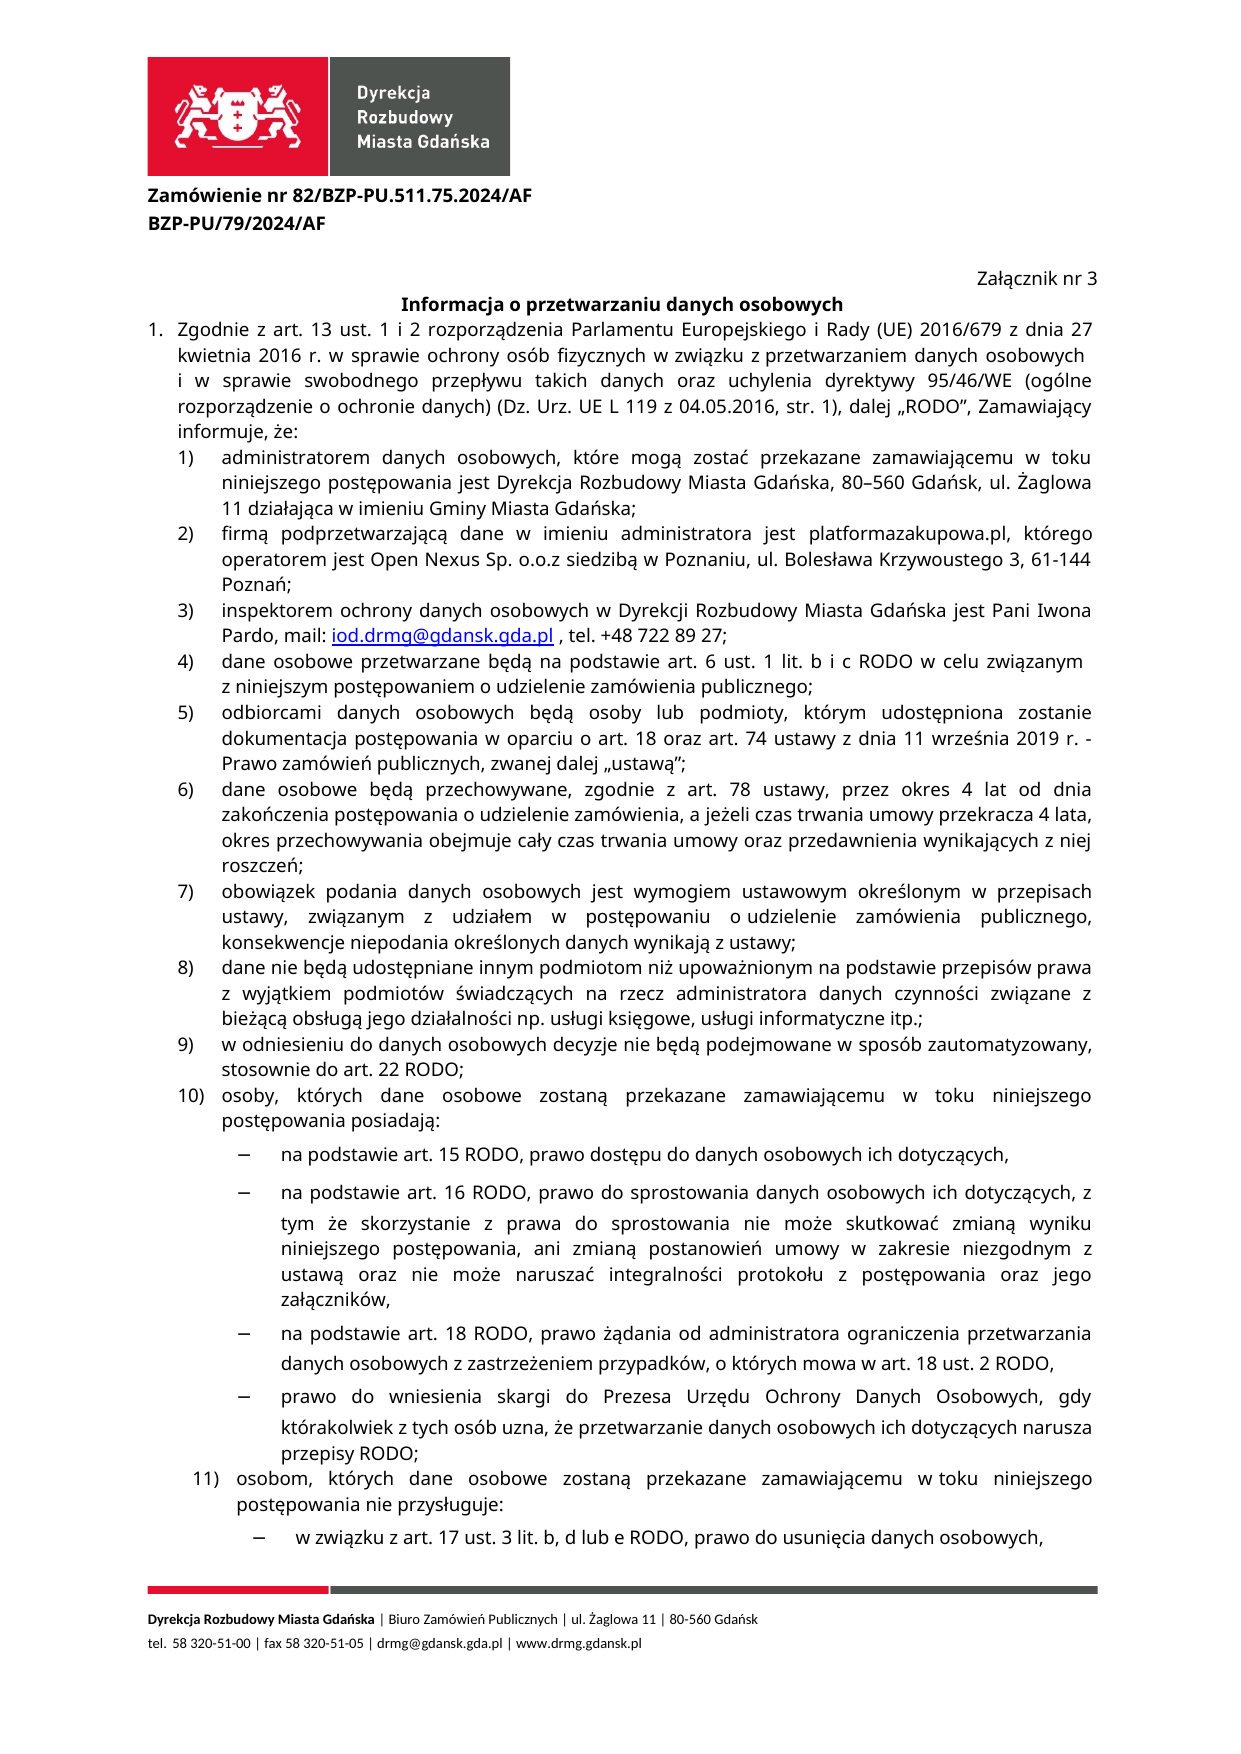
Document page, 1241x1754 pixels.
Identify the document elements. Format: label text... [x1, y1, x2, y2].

list osoby, których dane osobowe zostaną przekazane zamawiającemu w toku niniejszego postępowania posiadają: [177, 1082, 1093, 1133]
list Zgodnie z art. 13 ust. 1 i 2 rozporządzenia Parlamentu Europejskiego i Rady (UE) 2016/679 z dnia 27 kwietnia 2016 r. w sprawie ochrony osób fizycznych w związku z przetwarzaniem danych osobowych i w sprawie swobodnego przepływu takich danych oraz uchylenia dyrektywy 95/46/WE (ogólne rozporządzenie o ochronie danych) (Dz. Urz. UE L 119 z 04.05.2016, str. 1), dalej „RODO”, Zamawiający informuje, że: [148, 317, 1093, 444]
list w związku z art. 17 ust. 3 lit. b, d lub e RODO, prawo do usunięcia danych osobowych, [251, 1517, 1093, 1555]
list dane osobowe przetwarzane będą na podstawie art. 6 ust. 1 lit. b i c RODO w celu związanym z niniejszym postępowaniem o udzielenie zamówienia publicznego; [177, 648, 1093, 699]
list odbiorcami danych osobowych będą osoby lub podmioty, którym udostępniona zostanie dokumentacja postępowania w oparciu o art. 18 oraz art. 74 ustawy z dnia 11 września 2019 r. - Prawo zamówień publicznych, zwanej dalej „ustawą”; [177, 699, 1093, 776]
list dane osobowe będą przechowywane, zgodnie z art. 78 ustawy, przez okres 4 lat od dnia zakończenia postępowania o udzielenie zamówienia, a jeżeli czas trwania umowy przekracza 4 lata, okres przechowywania obejmuje cały czas trwania umowy oraz przedawnienia wynikających z niej roszczeń; [177, 776, 1093, 878]
picture [147, 57, 511, 176]
list w odniesieniu do danych osobowych decyzje nie będą podejmowane w sposób zautomatyzowany, stosownie do art. 22 RODO; [177, 1031, 1093, 1082]
list obowiązek podania danych osobowych jest wymogiem ustawowym określonym w przepisach ustawy, związanym z udziałem w postępowaniu o udzielenie zamówienia publicznego, konsekwencje niepodania określonych danych wynikają z ustawy; [177, 878, 1093, 954]
list administratorem danych osobowych, które mogą zostać przekazane zamawiającemu w toku niniejszego postępowania jest Dyrekcja Rozbudowy Miasta Gdańska, 80–560 Gdańsk, ul. Żaglowa 11 działająca w imieniu Gminy Miasta Gdańska; [177, 444, 1093, 521]
picture [147, 1586, 1098, 1594]
list dane nie będą udostępniane innym podmiotom niż upoważnionym na podstawie przepisów prawa z wyjątkiem podmiotów świadczących na rzecz administratora danych czynności związane z bieżącą obsługą jego działalności np. usługi księgowe, usługi informatyczne itp.; [177, 954, 1093, 1031]
list na podstawie art. 18 RODO, prawo żądania od administratora ograniczenia przetwarzania danych osobowych z zastrzeżeniem przypadków, o których mowa w art. 18 ust. 2 RODO, [236, 1312, 1093, 1376]
list inspektorem ochrony danych osobowych w Dyrekcji Rozbudowy Miasta Gdańska jest Pani Iwona Pardo, mail: iod.drmg@gdansk.gda.pl , tel. +48 722 89 27; [177, 597, 1093, 648]
text Załącznik nr 3 [148, 266, 1097, 291]
list na podstawie art. 16 RODO, prawo do sprostowania danych osobowych ich dotyczących, z tym że skorzystanie z prawa do sprostowania nie może skutkować zmianą wyniku niniejszego postępowania, ani zmianą postanowień umowy w zakresie niezgodnym z ustawą oraz nie może naruszać integralności protokołu z postępowania oraz jego załączników, [236, 1172, 1093, 1312]
list na podstawie art. 15 RODO, prawo dostępu do danych osobowych ich dotyczących, [236, 1133, 1093, 1172]
list firmą podprzetwarzającą dane w imieniu administratora jest platformazakupowa.pl, którego operatorem jest Open Nexus Sp. o.o.z siedzibą w Poznaniu, ul. Bolesława Krzywoustego 3, 61-144 Poznań; [177, 521, 1093, 597]
list osobom, których dane osobowe zostaną przekazane zamawiającemu w toku niniejszego postępowania nie przysługuje: [192, 1466, 1093, 1517]
text Informacja o przetwarzaniu danych osobowych [148, 291, 1097, 317]
list prawo do wniesienia skargi do Prezesa Urzędu Ochrony Danych Osobowych, gdy którakolwiek z tych osób uzna, że przetwarzanie danych osobowych ich dotyczących narusza przepisy RODO; [236, 1376, 1093, 1466]
